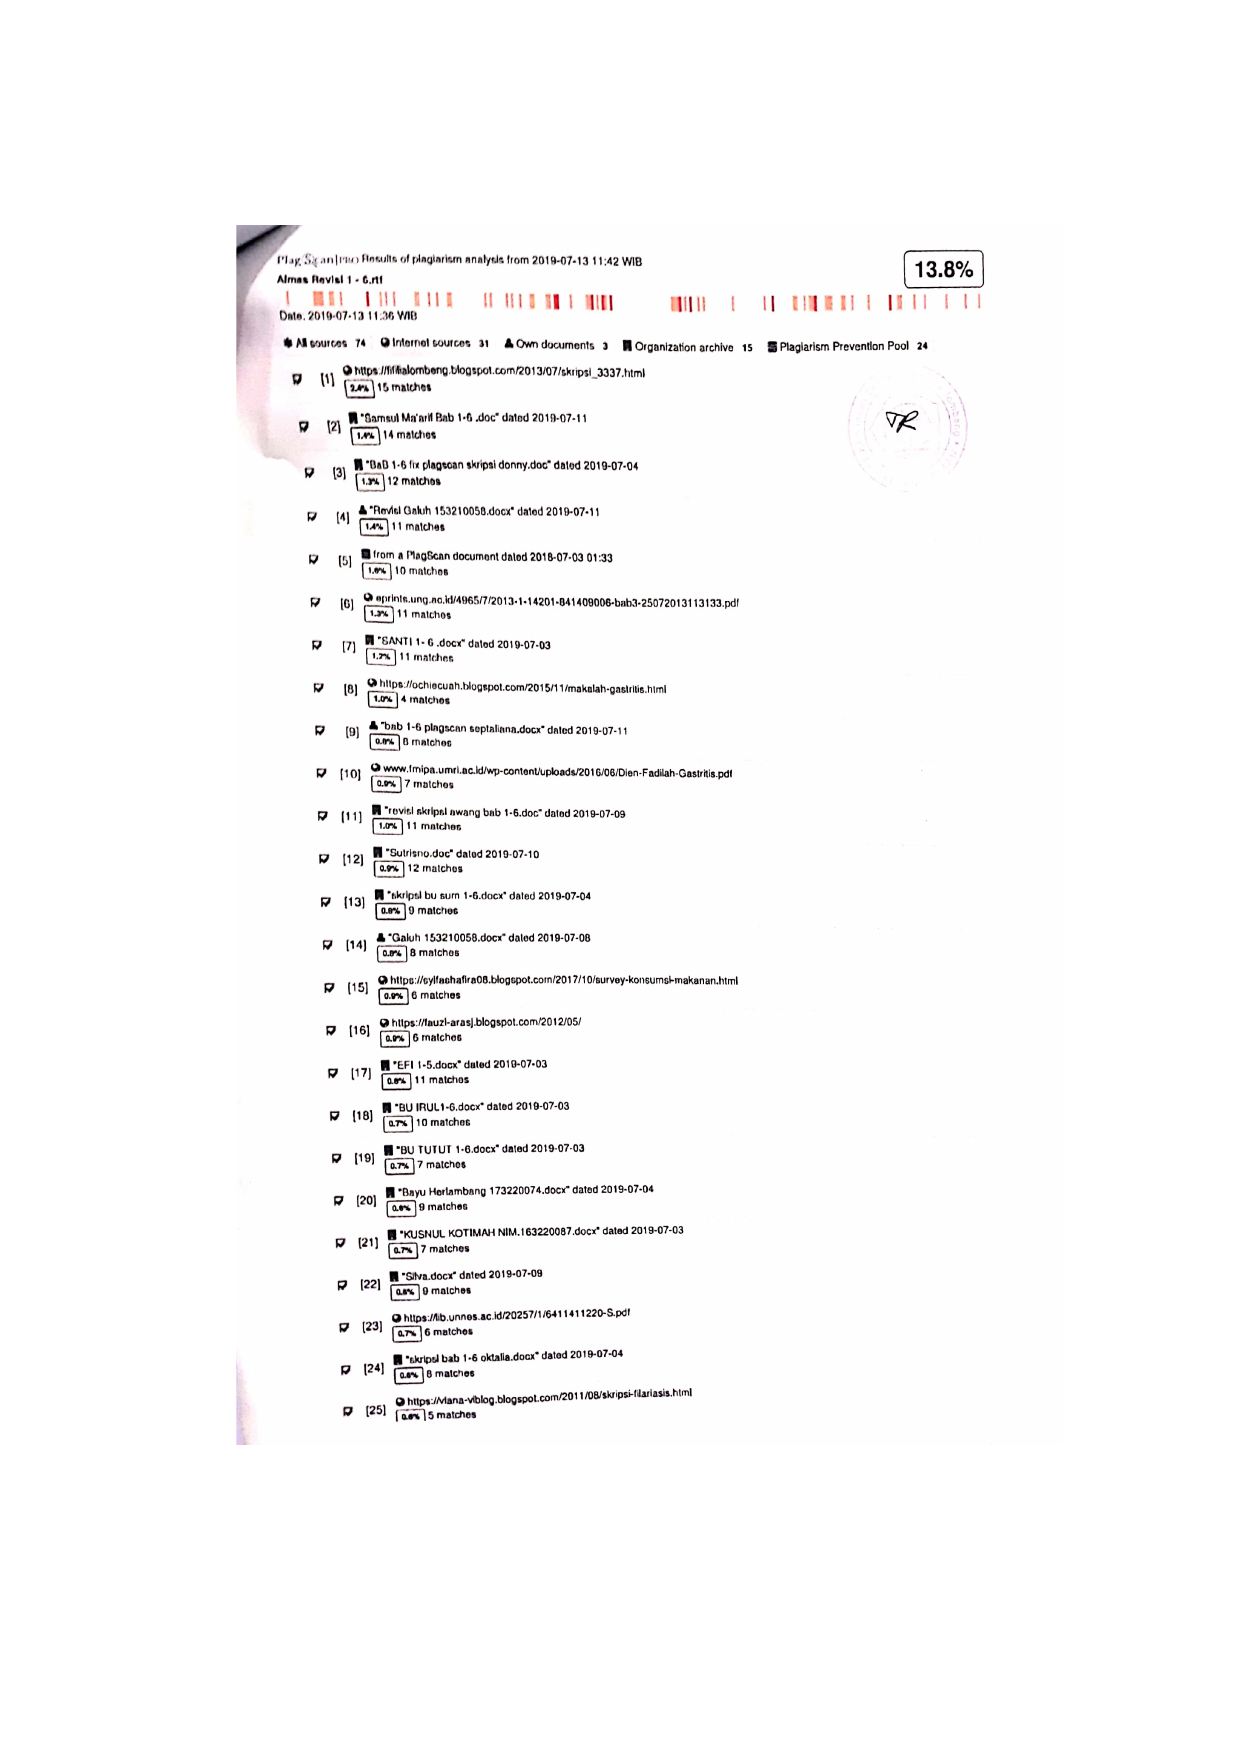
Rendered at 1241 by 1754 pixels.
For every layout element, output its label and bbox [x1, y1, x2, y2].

picture [236, 225, 1063, 1445]
